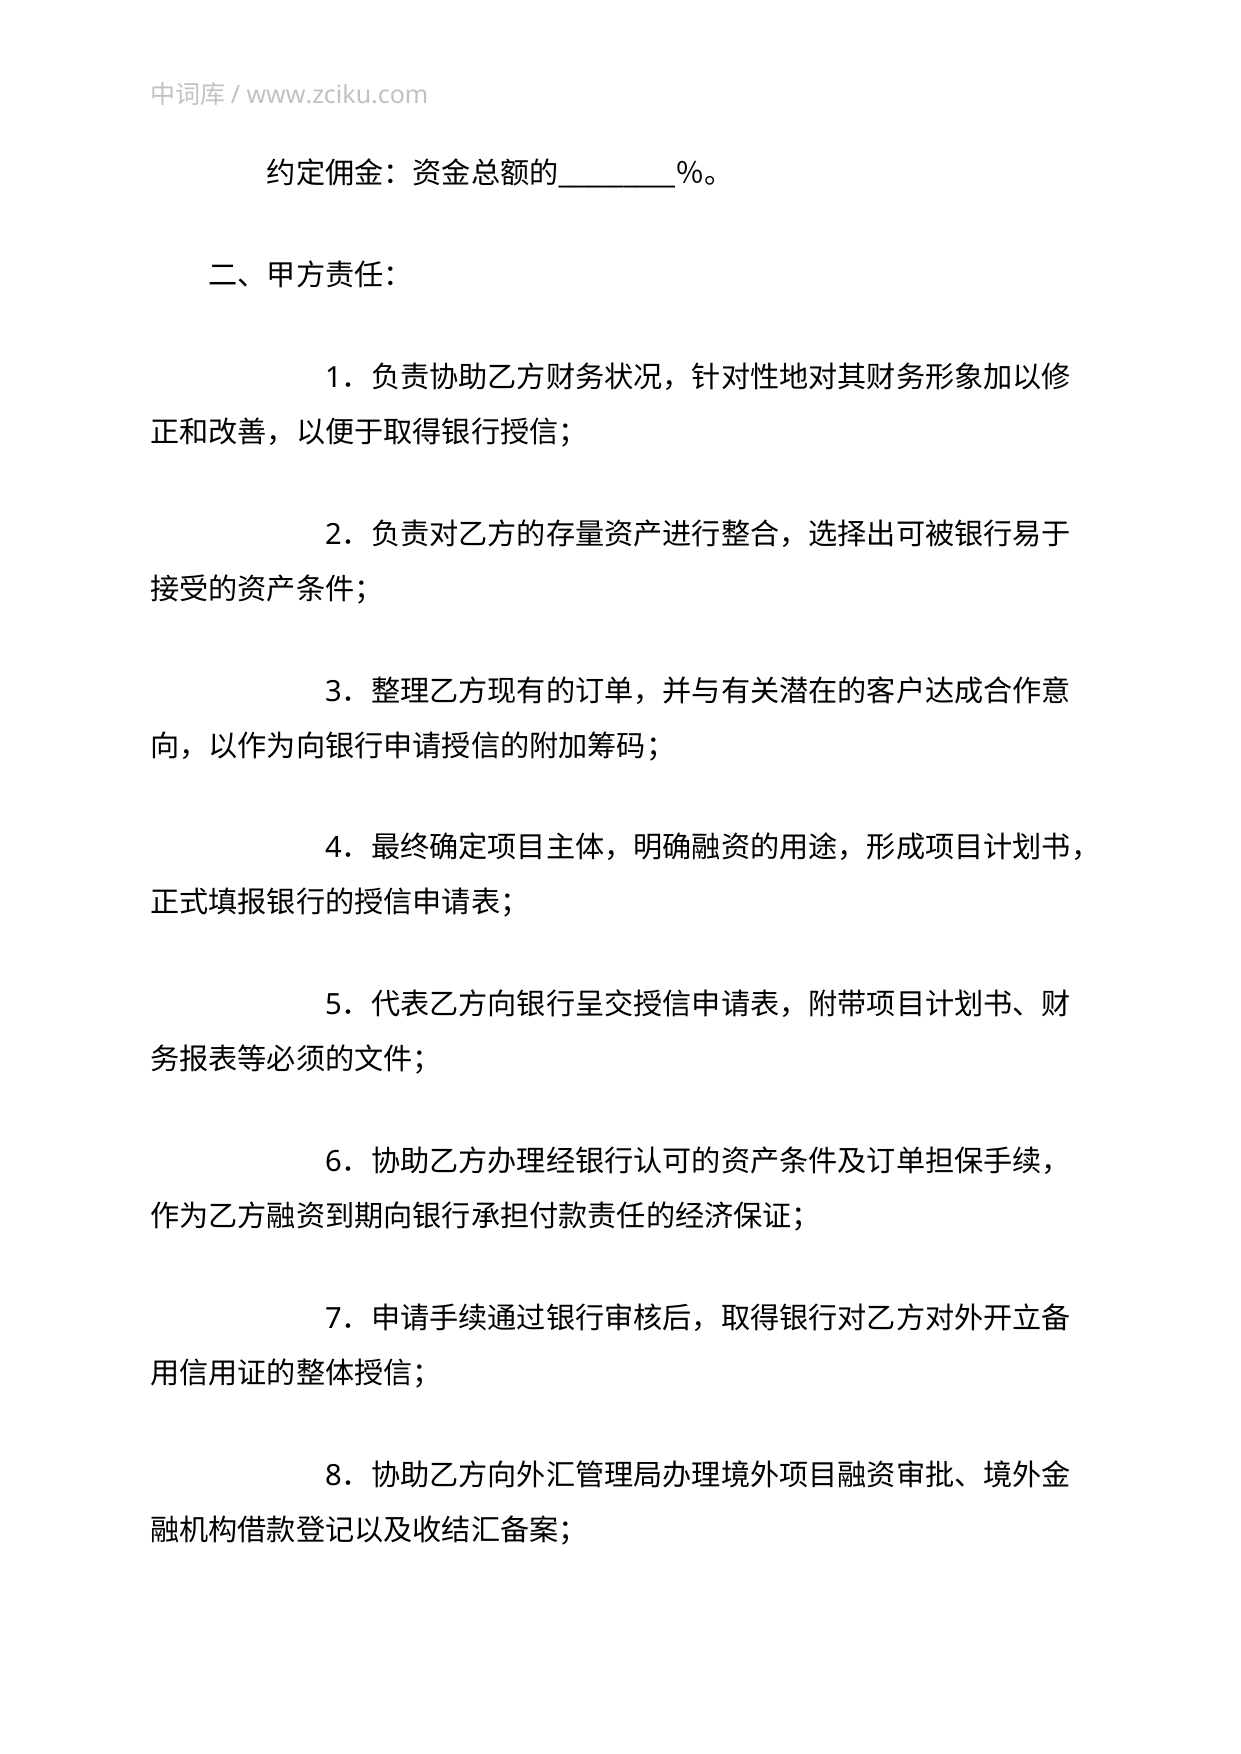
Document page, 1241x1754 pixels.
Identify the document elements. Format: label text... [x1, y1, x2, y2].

text 1．负责协助乙方财务状况，针对性地对其财务形象加以修正和改善，以便于取得银行授信； [150, 354, 1090, 451]
text 二、甲方责任： [150, 252, 1090, 294]
text 4．最终确定项目主体，明确融资的用途，形成项目计划书，正式填报银行的授信申请表； [150, 824, 1090, 921]
text 2．负责对乙方的存量资产进行整合，选择出可被银行易于接受的资产条件； [150, 511, 1090, 608]
text 6．协助乙方办理经银行认可的资产条件及订单担保手续，作为乙方融资到期向银行承担付款责任的经济保证； [150, 1138, 1090, 1235]
text 7．申请手续通过银行审核后，取得银行对乙方对外开立备用信用证的整体授信； [150, 1294, 1090, 1392]
text 5．代表乙方向银行呈交授信申请表，附带项目计划书、财务报表等必须的文件； [150, 981, 1090, 1078]
text 8．协助乙方向外汇管理局办理境外项目融资审批、境外金融机构借款登记以及收结汇备案； [150, 1451, 1090, 1548]
text 3．整理乙方现有的订单，并与有关潜在的客户达成合作意向，以作为向银行申请授信的附加筹码； [150, 667, 1090, 764]
text 约定佣金：资金总额的_________％。 [150, 150, 1090, 192]
